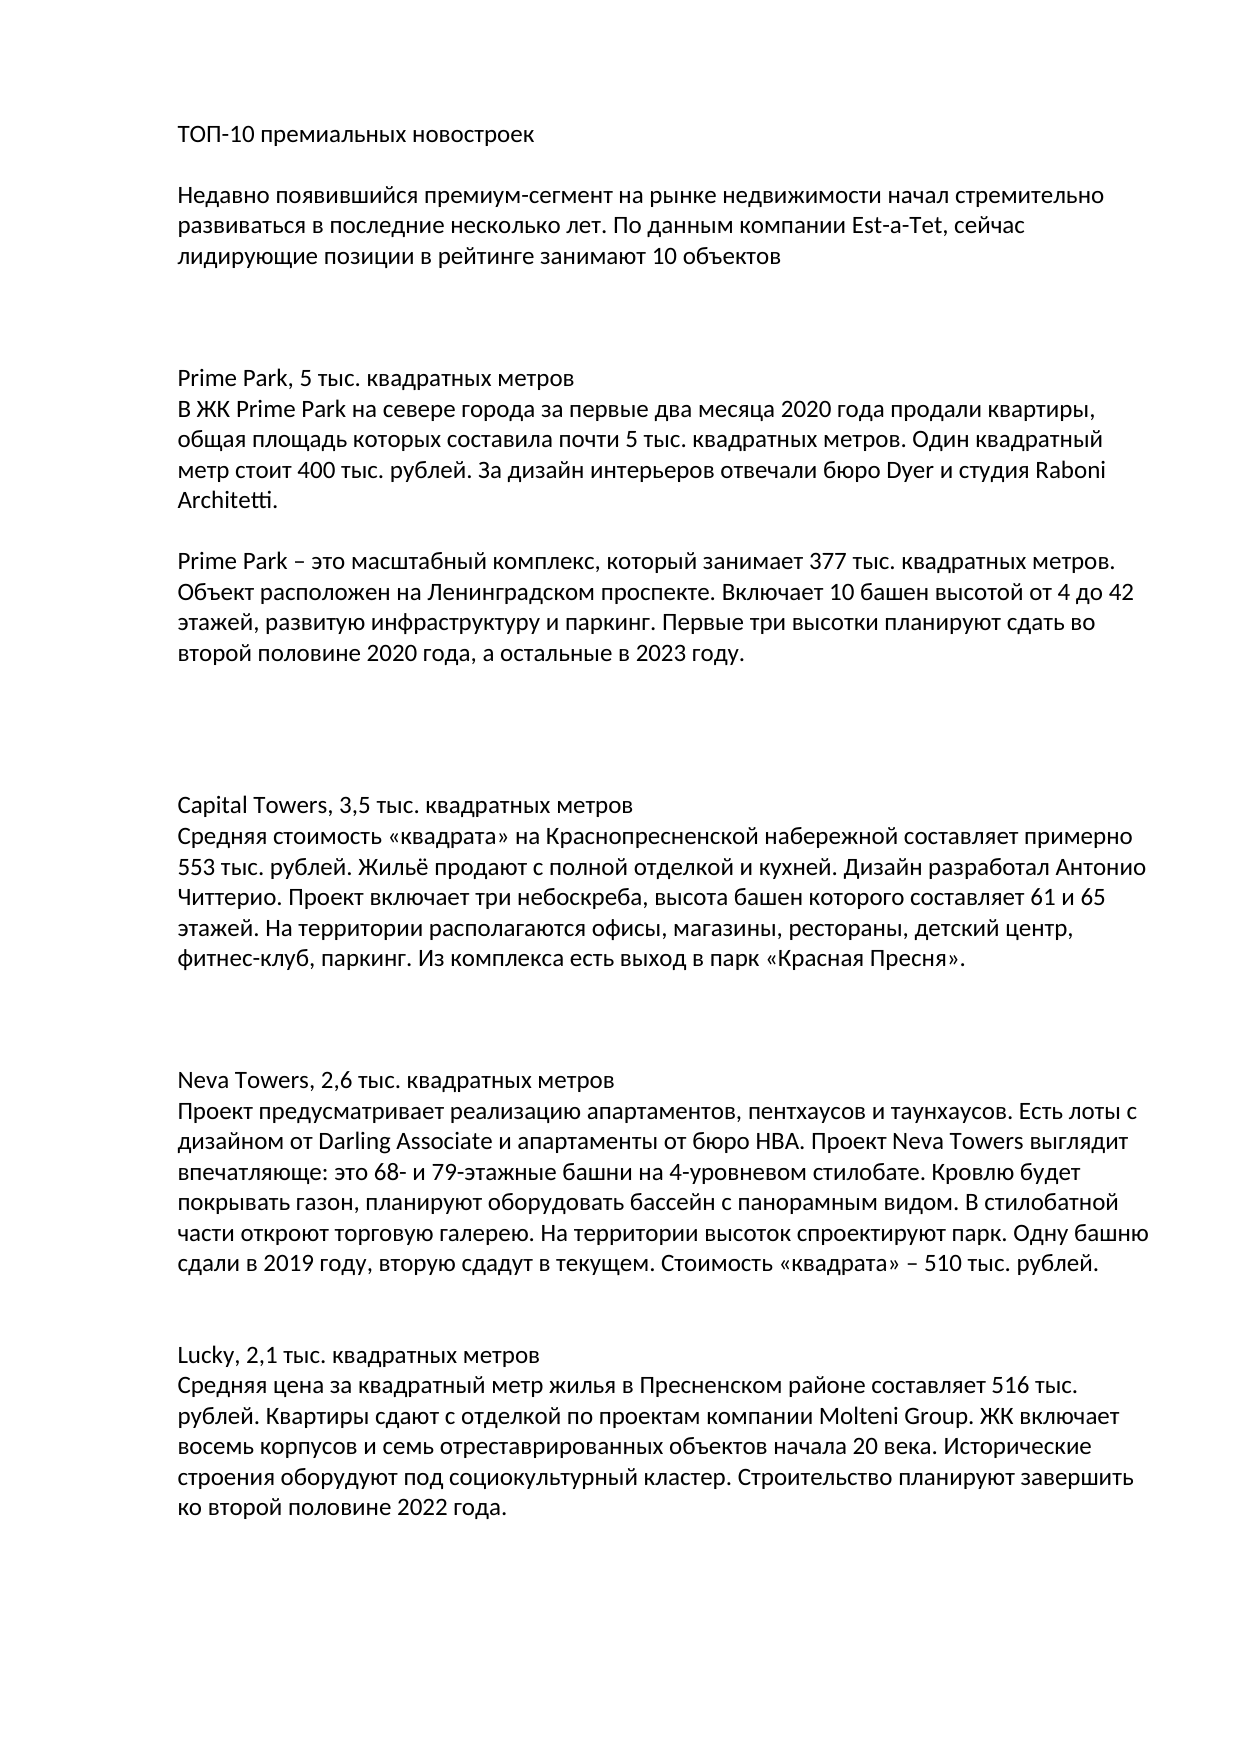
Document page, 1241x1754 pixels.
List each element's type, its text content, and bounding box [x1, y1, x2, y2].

text Проект предусматривает реализацию апартаментов, пентхаусов и таунхаусов. Есть лоты с дизайном от Darling Associate и апартаменты от бюро HBA. Проект Neva Towers выглядит впечатляюще: это 68- и 79-этажные башни на 4-уровневом стилобате. Кровлю будет покрывать газон, планируют оборудовать бассейн с панорамным видом. В стилобатной части откроют торговую галерею. На территории высоток спроектируют парк. Одну башню сдали в 2019 году, вторую сдадут в текущем. Стоимость «квадрата» – 510 тыс. рублей. [177, 1095, 1152, 1278]
text Недавно появившийся премиум-сегмент на рынке недвижимости начал стремительно развиваться в последние несколько лет. По данным компании Est-a-Tet, сейчас лидирующие позиции в рейтинге занимают 10 объектов [177, 179, 1152, 271]
text Prime Park – это масштабный комплекс, который занимает 377 тыс. квадратных метров. Объект расположен на Ленинградском проспекте. Включает 10 башен высотой от 4 до 42 этажей, развитую инфраструктуру и паркинг. Первые три высотки планируют сдать во второй половине 2020 года, а остальные в 2023 году. [177, 545, 1152, 667]
text Neva Towers, 2,6 тыс. квадратных метров [177, 1064, 1152, 1095]
text В ЖК Prime Park на севере города за первые два месяца 2020 года продали квартиры, общая площадь которых составила почти 5 тыс. квадратных метров. Один квадратный метр стоит 400 тыс. рублей. За дизайн интерьеров отвечали бюро Dyer и студия Raboni Architetti. [177, 393, 1152, 515]
text Prime Park, 5 тыс. квадратных метров [177, 362, 1152, 393]
text Средняя цена за квадратный метр жилья в Пресненском районе составляет 516 тыс. рублей. Квартиры сдают с отделкой по проектам компании Molteni Group. ЖК включает восемь корпусов и семь отреставрированных объектов начала 20 века. Исторические строения оборудуют под социокультурный кластер. Строительство планируют завершить ко второй половине 2022 года. [177, 1369, 1152, 1522]
text Capital Towers, 3,5 тыс. квадратных метров [177, 789, 1152, 820]
text Средняя стоимость «квадрата» на Краснопресненской набережной составляет примерно 553 тыс. рублей. Жильё продают с полной отделкой и кухней. Дизайн разработал Антонио Читтерио. Проект включает три небоскреба, высота башен которого составляет 61 и 65 этажей. На территории располагаются офисы, магазины, рестораны, детский центр, фитнес-клуб, паркинг. Из комплекса есть выход в парк «Красная Пресня». [177, 820, 1152, 973]
text Lucky, 2,1 тыс. квадратных метров [177, 1339, 1152, 1369]
text ТОП-10 премиальных новостроек [177, 118, 1152, 149]
